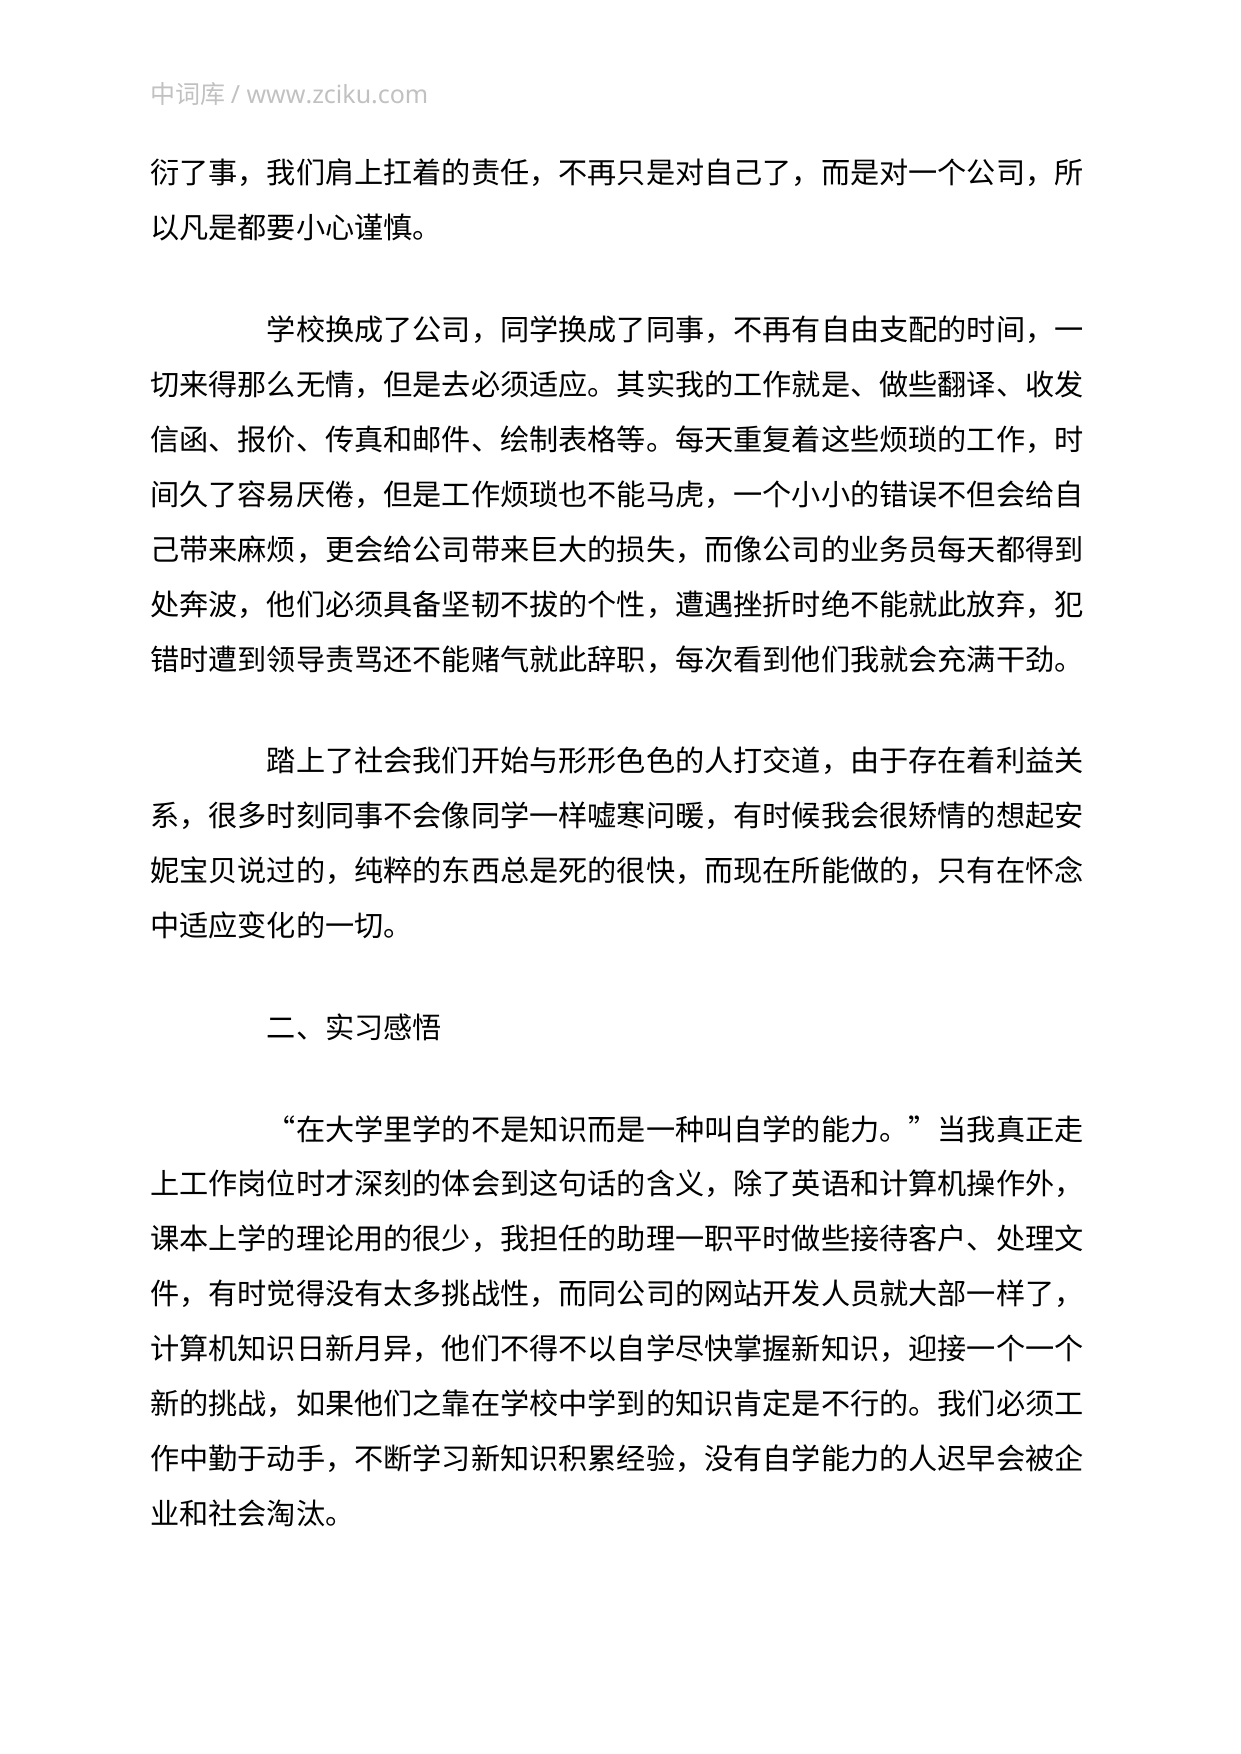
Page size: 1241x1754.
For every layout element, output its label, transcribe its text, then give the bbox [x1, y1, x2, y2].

text 学校换成了公司，同学换成了同事，不再有自由支配的时间，一切来得那么无情，但是去必须适应。其实我的工作就是、做些翻译、收发信函、报价、传真和邮件、绘制表格等。每天重复着这些烦琐的工作，时间久了容易厌倦，但是工作烦琐也不能马虎，一个小小的错误不但会给自己带来麻烦，更会给公司带来巨大的损失，而像公司的业务员每天都得到处奔波，他们必须具备坚韧不拔的个性，遭遇挫折时绝不能就此放弃，犯错时遭到领导责骂还不能赌气就此辞职，每次看到他们我就会充满干劲。 [150, 307, 1090, 678]
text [150, 150, 1090, 247]
text 二、实习感悟 [150, 1004, 1090, 1047]
text 踏上了社会我们开始与形形色色的人打交道，由于存在着利益关系，很多时刻同事不会像同学一样嘘寒问暖，有时候我会很矫情的想起安妮宝贝说过的，纯粹的东西总是死的很快，而现在所能做的，只有在怀念中适应变化的一切。 [150, 738, 1090, 945]
text “在大学里学的不是知识而是一种叫自学的能力。”当我真正走上工作岗位时才深刻的体会到这句话的含义，除了英语和计算机操作外，课本上学的理论用的很少，我担任的助理一职平时做些接待客户、处理文件，有时觉得没有太多挑战性，而同公司的网站开发人员就大部一样了，计算机知识日新月异，他们不得不以自学尽快掌握新知识，迎接一个一个新的挑战，如果他们之靠在学校中学到的知识肯定是不行的。我们必须工作中勤于动手，不断学习新知识积累经验，没有自学能力的人迟早会被企业和社会淘汰。 [150, 1106, 1090, 1533]
